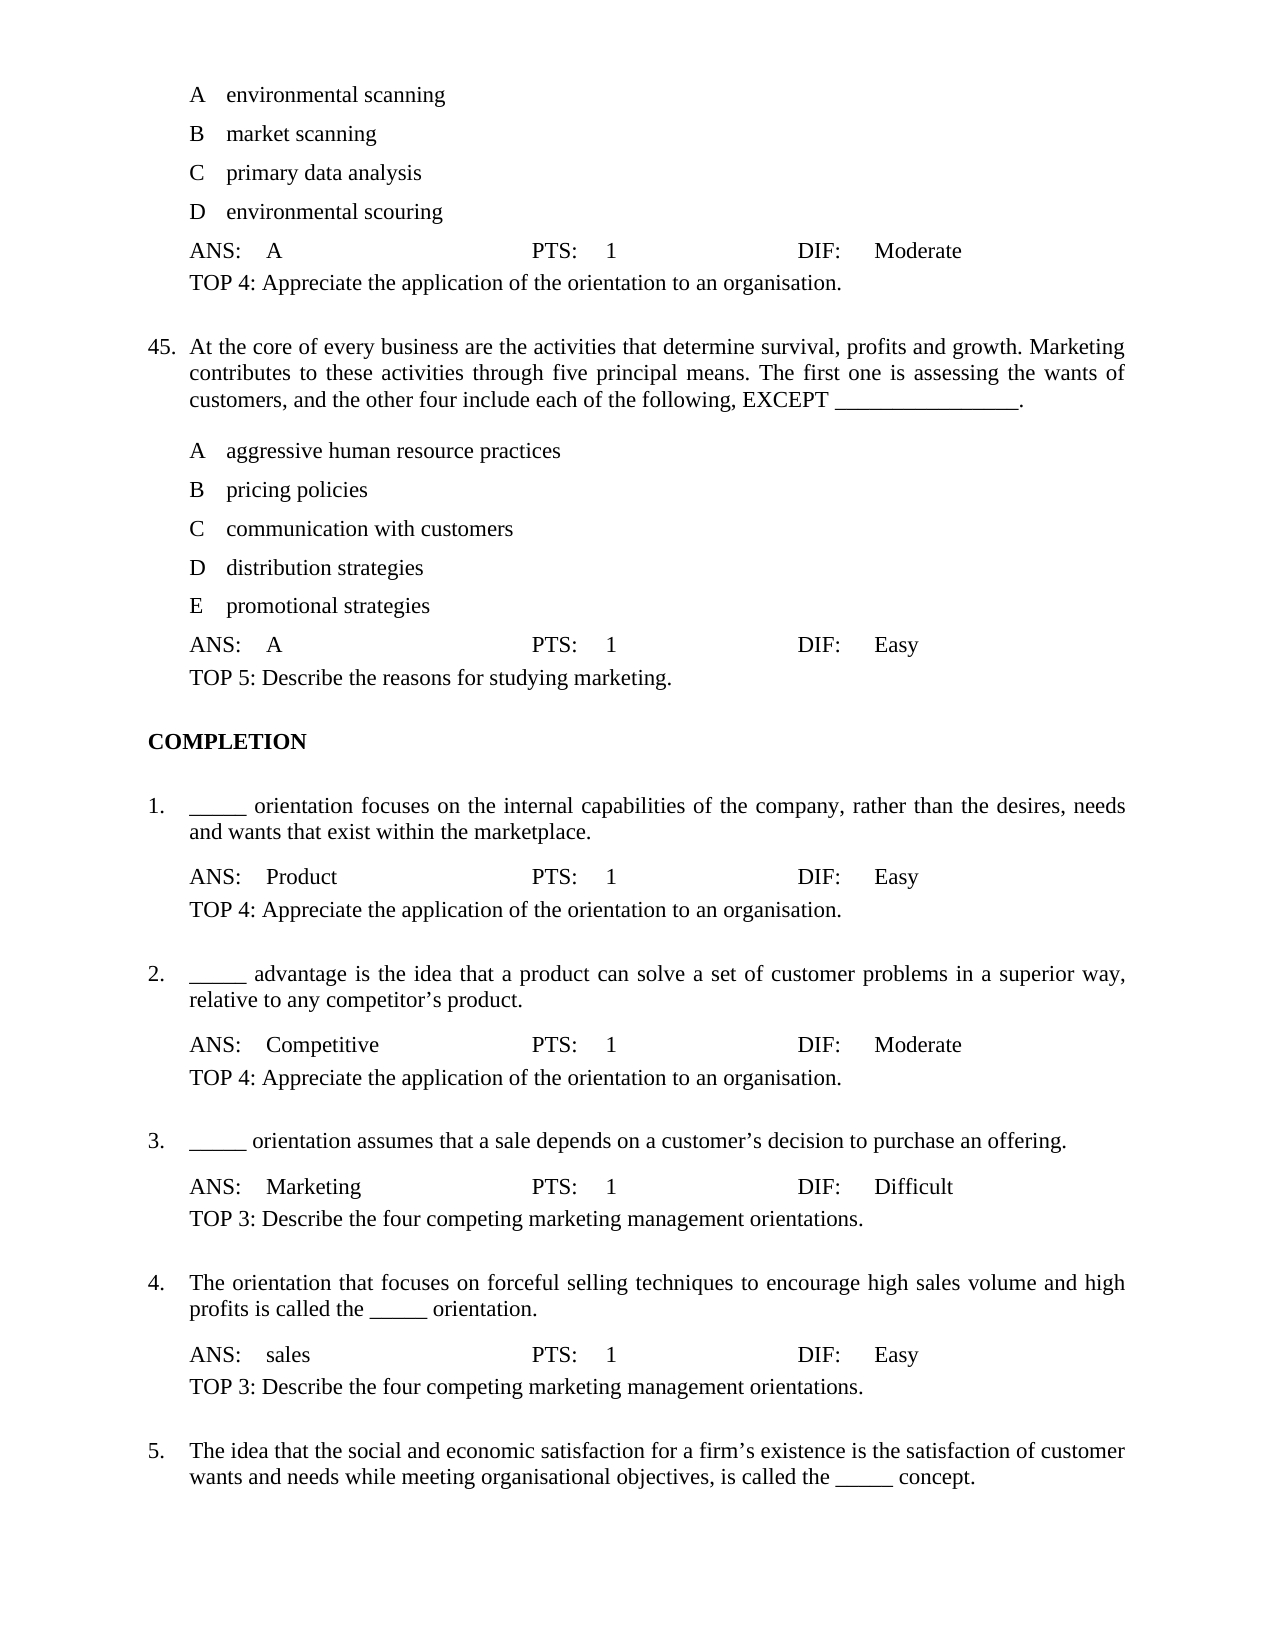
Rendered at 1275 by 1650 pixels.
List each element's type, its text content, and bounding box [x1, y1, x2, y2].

list TOP 3: Describe the four competing marketing management orientations. [189, 1373, 1127, 1399]
table_cell primary data analysis [221, 153, 1029, 192]
table_cell B [184, 114, 221, 153]
table_cell C [184, 509, 221, 547]
table_cell B [184, 470, 221, 509]
list 45. At the core of every business are the activities that determine survival, profits and growth. Marketing contributes to these activities through five principal means. The first one is assessing the wants of customers, and the other four include each of the following, EXCEPT ________________. [148, 333, 1127, 412]
table_cell E [184, 586, 221, 625]
list TOP 4: Appreciate the application of the orientation to an organisation. [189, 269, 1127, 296]
list 4. The orientation that focuses on forceful selling techniques to encourage high sales volume and high profits is called the _____ orientation. [148, 1269, 1127, 1322]
list 2. _____ advantage is the idea that a product can solve a set of customer problems in a superior way, relative to any competitor’s product. [148, 960, 1127, 1012]
table_cell promotional strategies [221, 586, 1029, 625]
table_cell communication with customers [221, 509, 1029, 547]
table_header aggressive human resource practices [221, 431, 1029, 470]
list 5. The idea that the social and economic satisfaction for a firm’s existence is the satisfaction of customer wants and needs while meeting organisational objectives, is called the _____ concept. [148, 1437, 1127, 1490]
list 1. _____ orientation focuses on the internal capabilities of the company, rather than the desires, needs and wants that exist within the marketplace. [148, 792, 1127, 844]
list ANS: Marketing PTS: 1 DIF: Difficult [189, 1173, 1127, 1199]
table_header environmental scanning [221, 75, 1029, 114]
list TOP 4: Appreciate the application of the orientation to an organisation. [189, 896, 1127, 922]
table_cell C [184, 153, 221, 192]
list TOP 3: Describe the four competing marketing management orientations. [189, 1205, 1127, 1232]
table_header A [184, 75, 221, 114]
text COMPLETION [148, 728, 1127, 754]
table_cell distribution strategies [221, 548, 1029, 586]
list TOP 4: Appreciate the application of the orientation to an organisation. [189, 1064, 1127, 1090]
table_cell D [184, 548, 221, 586]
table_cell D [184, 192, 221, 230]
list ANS: Competitive PTS: 1 DIF: Moderate [189, 1031, 1127, 1057]
table_cell environmental scouring [221, 192, 1029, 230]
list TOP 5: Describe the reasons for studying marketing. [189, 664, 1127, 690]
table_cell market scanning [221, 114, 1029, 153]
list ANS: A PTS: 1 DIF: Moderate [189, 237, 1127, 263]
list ANS: sales PTS: 1 DIF: Easy [189, 1341, 1127, 1367]
list ANS: Product PTS: 1 DIF: Easy [189, 863, 1127, 889]
list 3. _____ orientation assumes that a sale depends on a customer’s decision to purchase an offering. [148, 1128, 1127, 1154]
table_header A [184, 431, 221, 470]
table_cell pricing policies [221, 470, 1029, 509]
list ANS: A PTS: 1 DIF: Easy [189, 631, 1127, 658]
